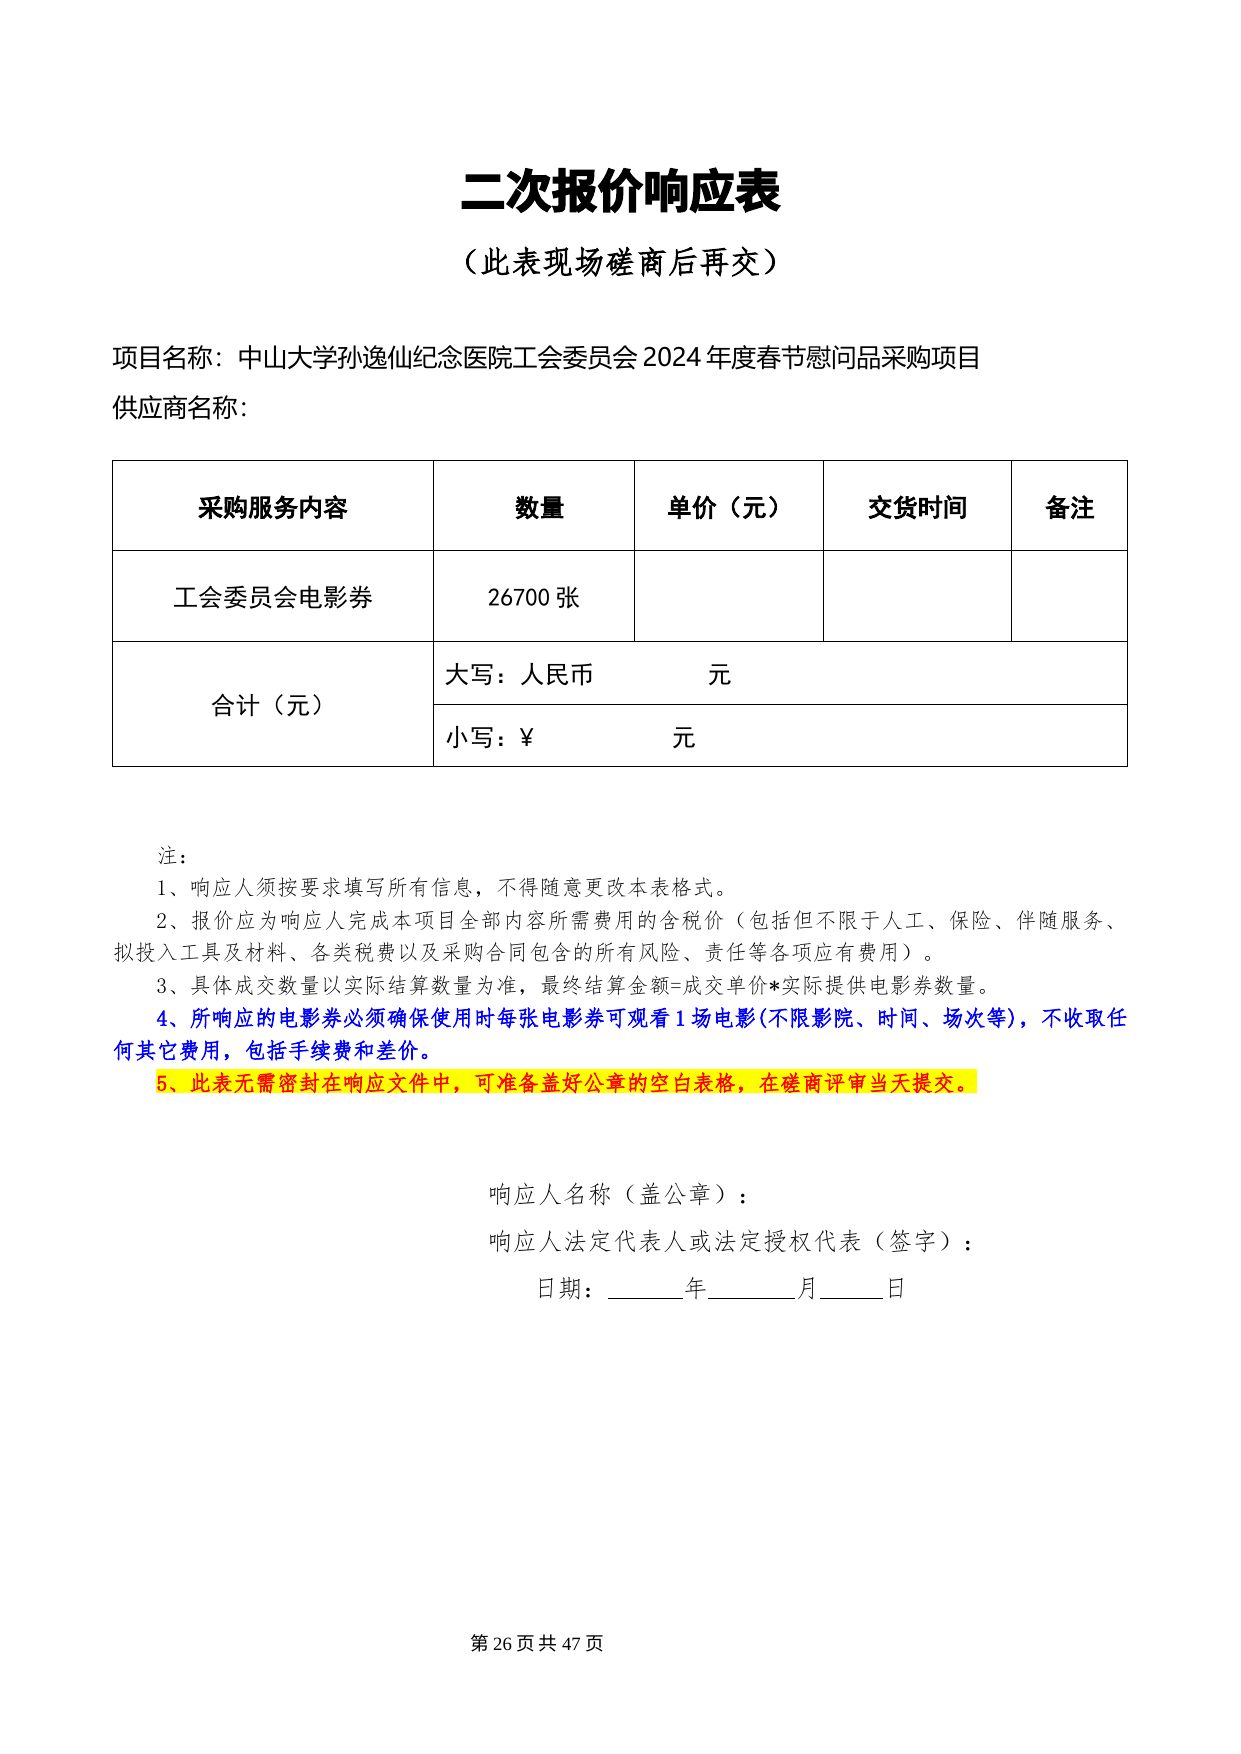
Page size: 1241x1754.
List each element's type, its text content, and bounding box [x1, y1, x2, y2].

table_cell 大写：人民币 元 [434, 642, 1127, 703]
text 二次报价响应表 [112, 162, 1128, 227]
text 响应人名称（盖公章）： [112, 1177, 1128, 1209]
text 4、所响应的电影券必须确保使用时每张电影券可观看1场电影(不限影院、时间、场次等)，不收取任何其它费用，包括手续费和差价。 [112, 1000, 1128, 1065]
text 3、具体成交数量以实际结算数量为准，最终结算金额=成交单价*实际提供电影券数量。 [112, 967, 1128, 1000]
text 日期： 年 月 日 [112, 1270, 1128, 1303]
table_cell 工会委员会电影券 [113, 551, 433, 641]
table_header 数量 [434, 461, 634, 550]
text 1、响应人须按要求填写所有信息，不得随意更改本表格式。 [112, 870, 1128, 902]
text 响应人法定代表人或法定授权代表（签字）： [112, 1223, 1128, 1256]
table_cell [1012, 551, 1127, 641]
text 项目名称：中山大学孙逸仙纪念医院工会委员会2024年度春节慰问品采购项目 [112, 324, 1128, 389]
table_cell 小写：¥ 元 [434, 705, 1127, 766]
text 2、报价应为响应人完成本项目全部内容所需费用的含税价（包括但不限于人工、保险、伴随服务、拟投入工具及材料、各类税费以及采购合同包含的所有风险、责任等各项应有费用）。 [112, 902, 1128, 967]
table_header 单价（元） [635, 461, 823, 550]
text 5、此表无需密封在响应文件中，可准备盖好公章的空白表格，在磋商评审当天提交。 [112, 1065, 1128, 1097]
table_header 备注 [1012, 461, 1127, 550]
text （此表现场磋商后再交） [112, 227, 1128, 292]
table_cell [824, 551, 1011, 641]
text 注： [112, 837, 1128, 870]
table_header 采购服务内容 [113, 461, 433, 550]
table_cell 合计（元） [113, 642, 433, 766]
table_cell 26700张 [434, 551, 634, 641]
table_cell [635, 551, 823, 641]
text 供应商名称： [112, 389, 1134, 422]
table_header 交货时间 [824, 461, 1011, 550]
